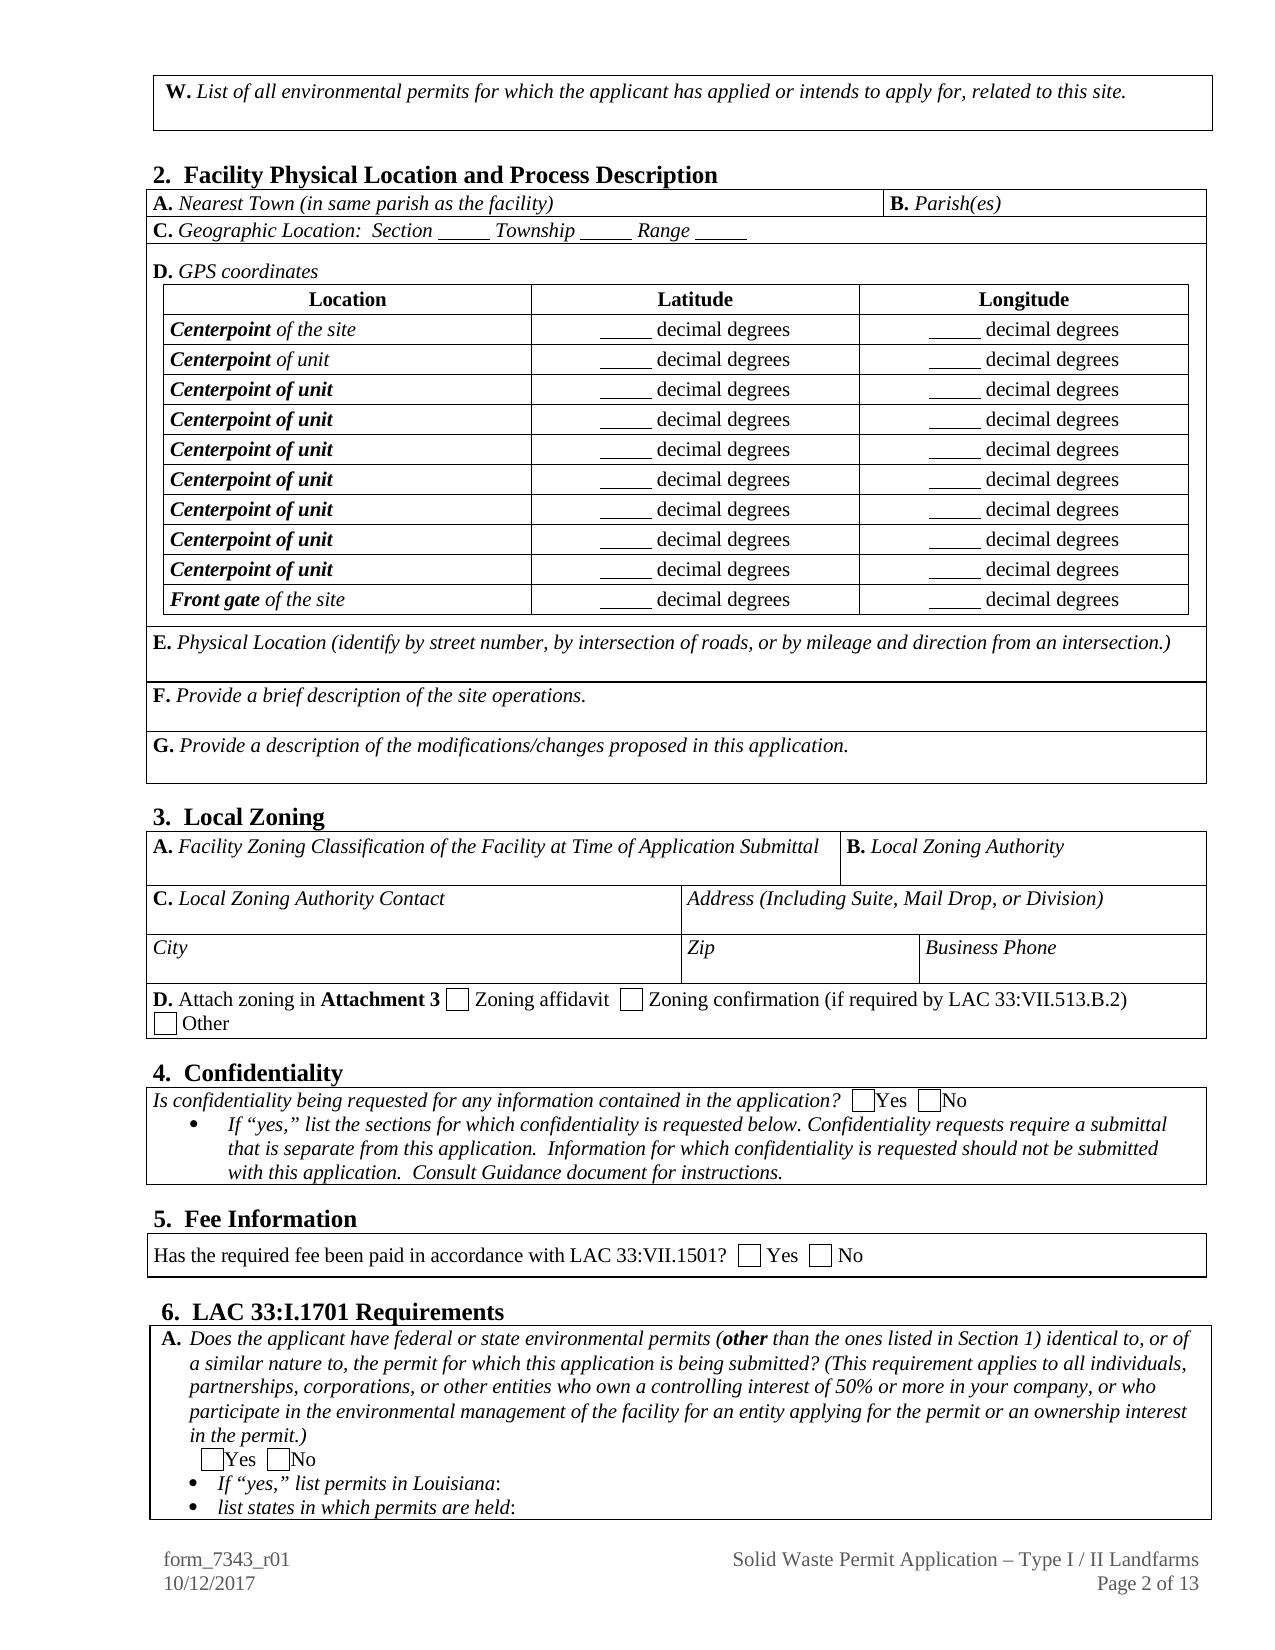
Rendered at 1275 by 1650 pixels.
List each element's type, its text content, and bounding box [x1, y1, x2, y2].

table_cell C. Local Zoning Authority Contact [147, 886, 681, 934]
table_cell A. Nearest Town (in same parish as the facility) [147, 190, 883, 216]
table_cell F. Provide a brief description of the site operations. [147, 683, 1206, 731]
table_cell Has the required fee been paid in accordance with LAC 33:VII.1501? Yes No [148, 1234, 1206, 1276]
table_cell B. Parish(es) [884, 190, 1206, 216]
table_cell A. Facility Zoning Classification of the Facility at Time of Application Submittal [147, 832, 840, 884]
table_cell Zip [682, 935, 919, 983]
table_cell E. Physical Location (identify by street number, by intersection of roads, or by mileage and direction from an intersection.) [147, 627, 1206, 681]
table_cell W. List of all environmental permits for which the applicant has applied or intends to apply for, related to this site. [154, 76, 1212, 130]
table_cell C. Geographic Location: Section Township Range [147, 217, 1206, 243]
table_header 3. Local Zoning [147, 799, 1206, 831]
table_cell Does the applicant have federal or state environmental permits (other than the ones listed in Section 1) identical to, or of a similar nature to, the permit for which this application is being submitted? (This requirement applies to all individuals, partnerships, corporations, or other entities who own a controlling interest of 50% or more in your company, or who participate in the environmental management of the facility for an entity applying for the permit or an ownership interest in the permit.) Yes No If “yes,” list permits in Louisiana: list states in which permits are held: [151, 1326, 1211, 1519]
table_cell Business Phone [920, 935, 1206, 983]
table_cell D. Attach zoning in Attachment 3 Zoning affidavit Zoning confirmation (if required by LAC 33:VII.513.B.2) Other [147, 984, 1206, 1038]
table_cell Is confidentiality being requested for any information contained in the application? Yes No If “yes,” list the sections for which confidentiality is requested below. Confidentiality requests require a submittal that is separate from this application. Information for which confidentiality is requested should not be submitted with this application. Consult Guidance document for instructions. [147, 1088, 1206, 1184]
table_cell D. GPS coordinates [147, 244, 1206, 626]
table_cell B. Local Zoning Authority [841, 832, 1206, 884]
table_cell Address (Including Suite, Mail Drop, or Division) [682, 886, 1206, 934]
table_header 4. Confidentiality [147, 1058, 1206, 1087]
table_cell City [147, 935, 681, 983]
table_header 2. Facility Physical Location and Process Description [147, 160, 1206, 189]
table_cell G. Provide a description of the modifications/changes proposed in this application. [147, 732, 1206, 783]
table_header 6. LAC 33:I.1701 Requirements [150, 1297, 1211, 1325]
table_header 5. Fee Information [147, 1205, 1206, 1233]
